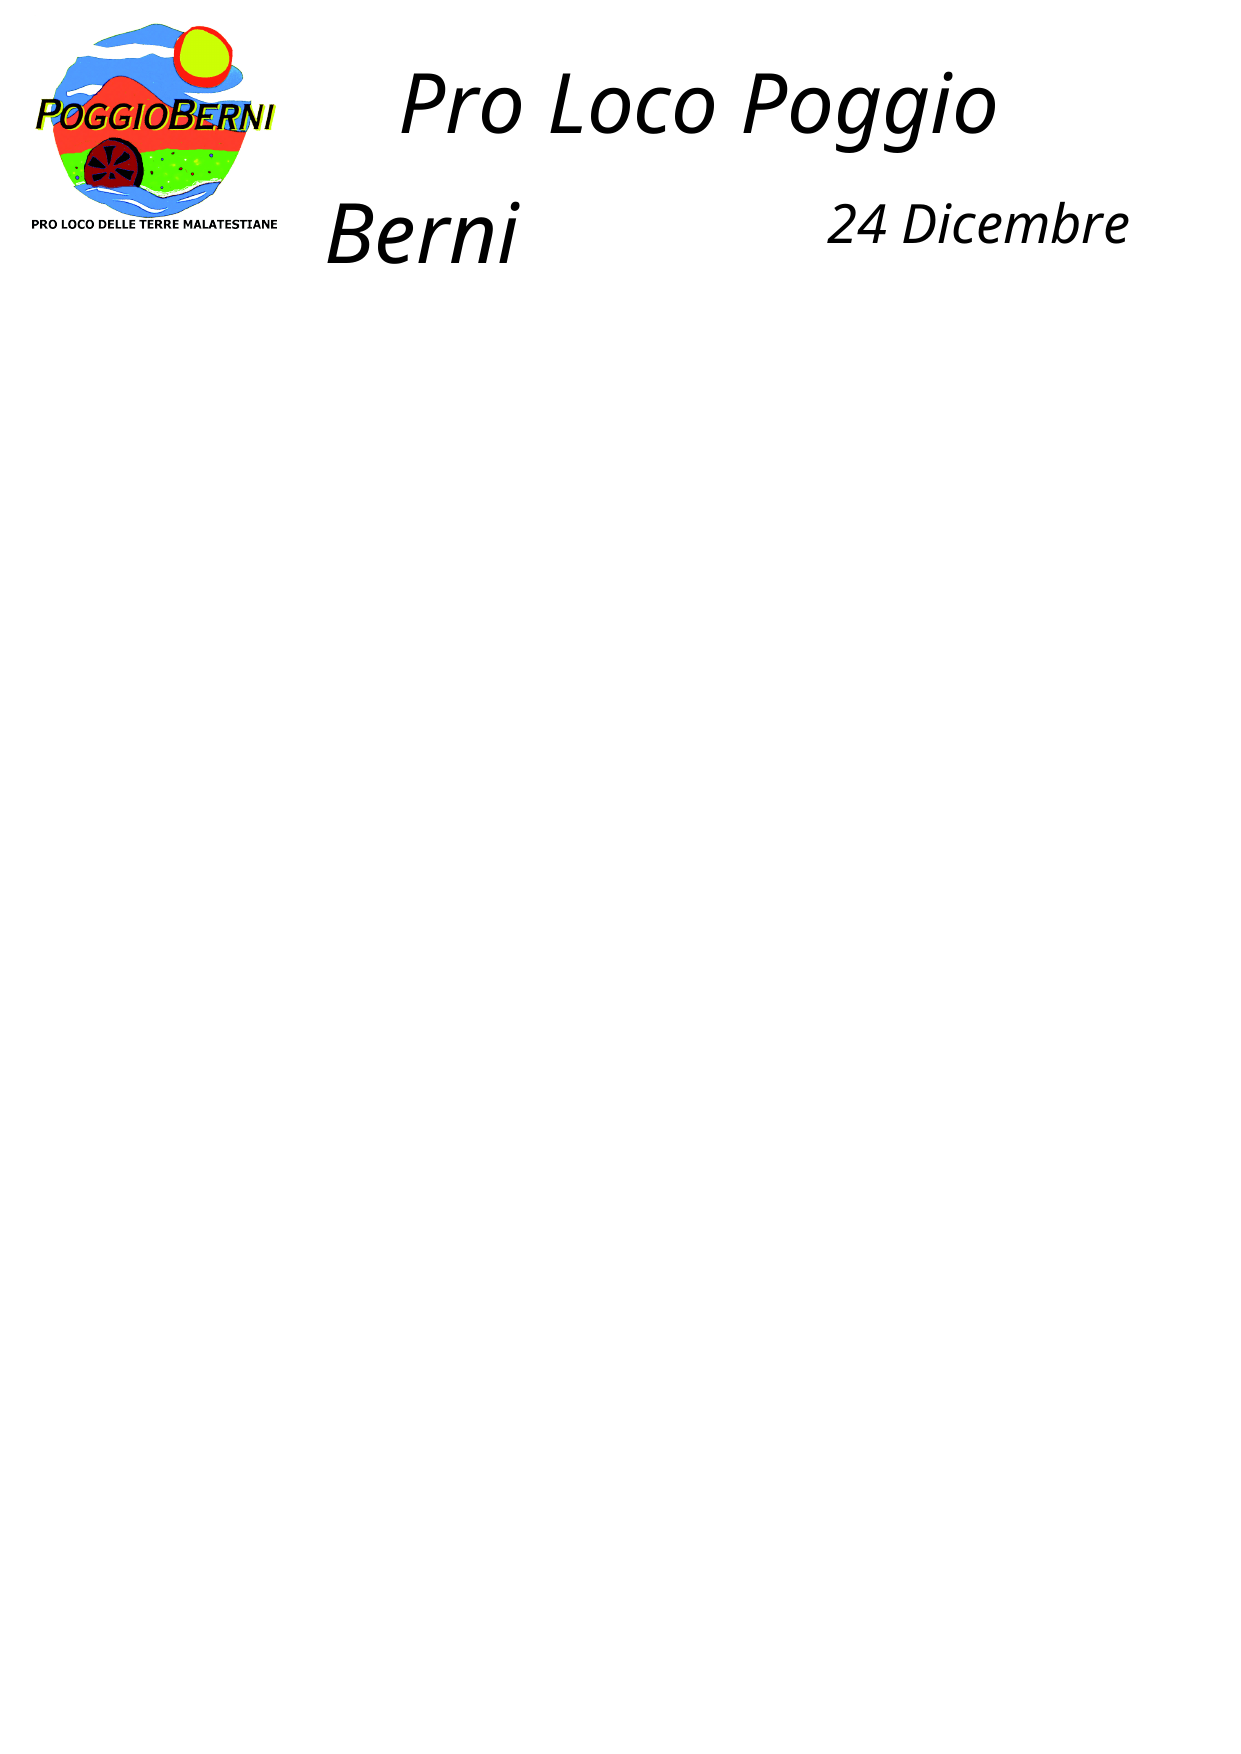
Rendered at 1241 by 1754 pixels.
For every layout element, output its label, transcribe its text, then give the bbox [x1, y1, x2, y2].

text Pro Loco Poggio Berni [324, 44, 1196, 288]
picture [25, 14, 280, 230]
